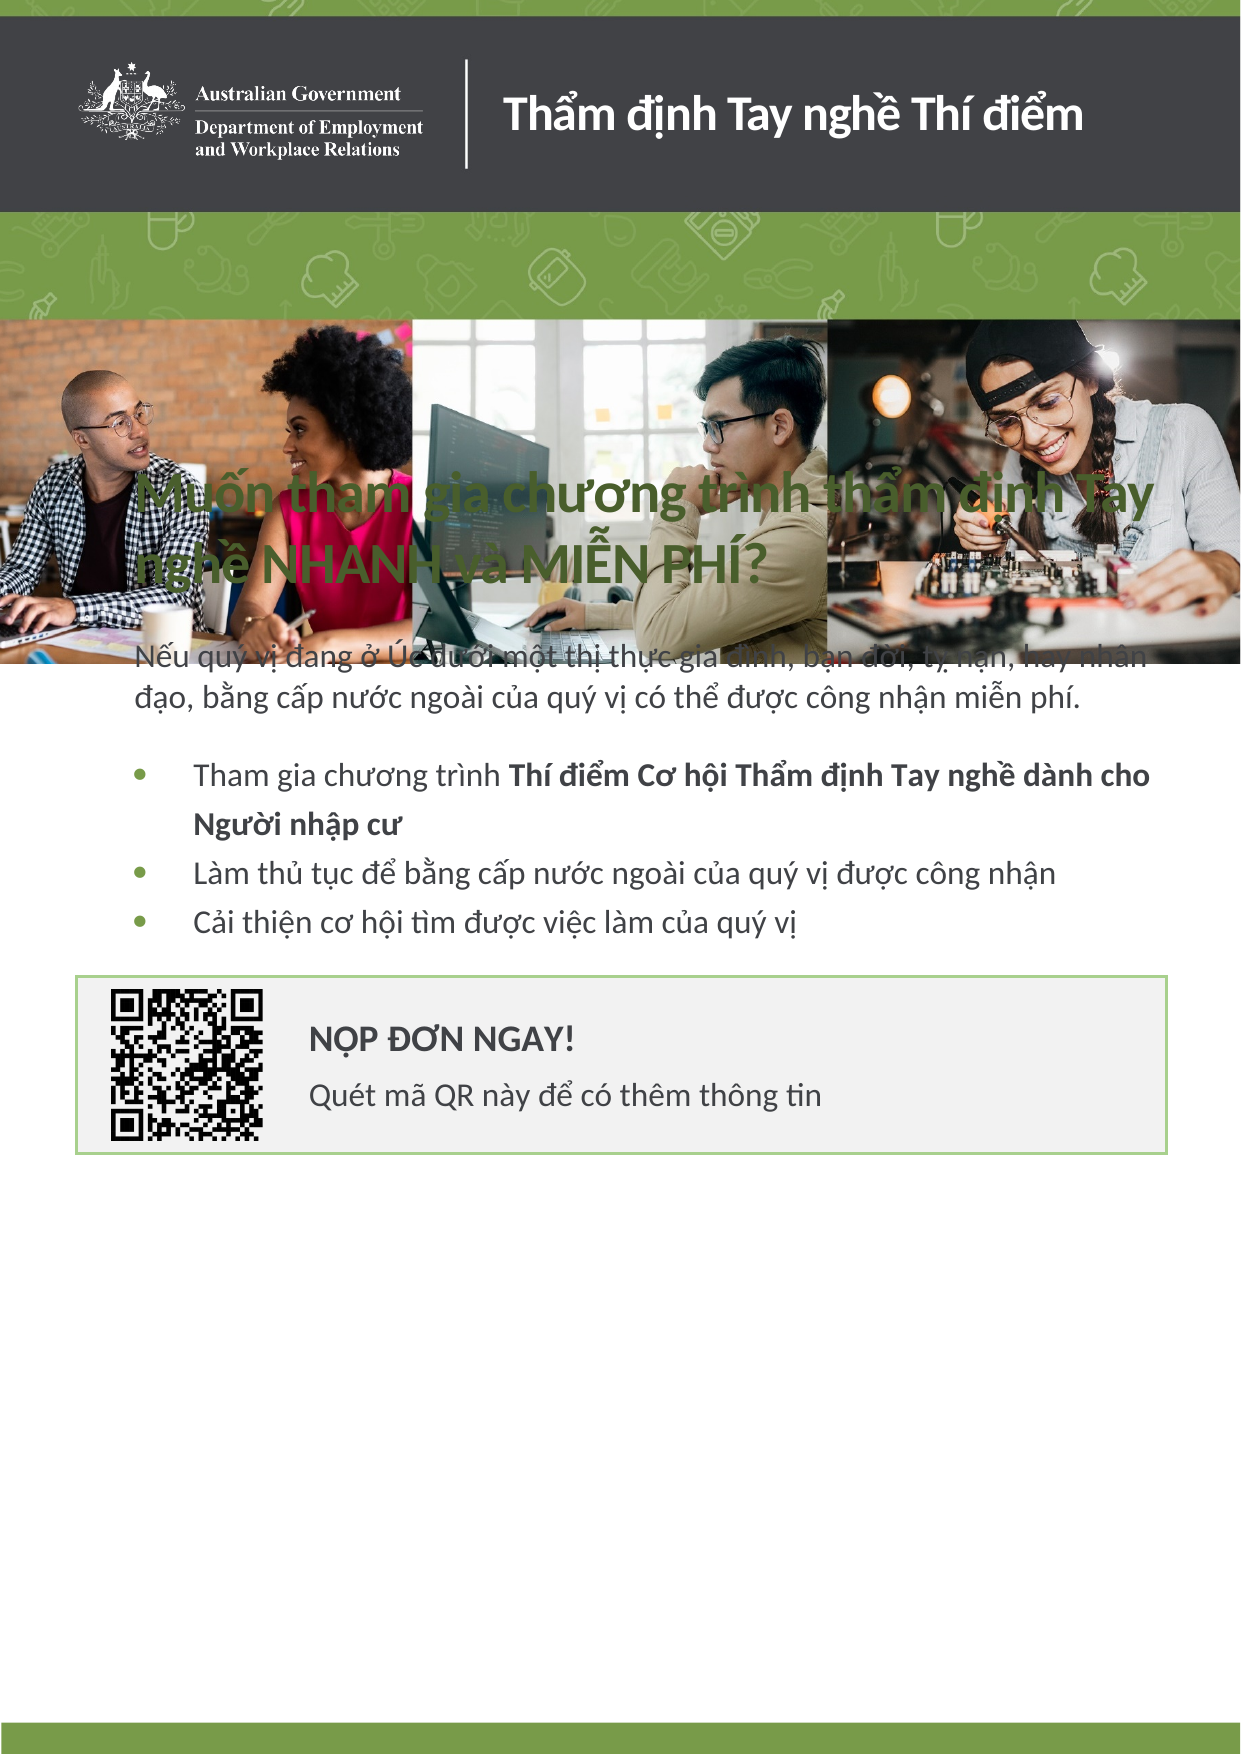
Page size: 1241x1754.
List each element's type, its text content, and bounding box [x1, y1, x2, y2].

subtitle Nếu quý vị đang ở Úc dưới một thị thực gia đình, bạn đời, tỵ nạn, hay nhân đạo, bằng cấp nước ngoài của quý vị có thể được công nhận miễn phí. [134, 635, 1165, 717]
list Cải thiện cơ hội tìm được việc làm của quý vị [134, 901, 1165, 942]
title Thẩm định Tay nghề Thí điểm [503, 82, 1165, 143]
table_header NỘP ĐƠN NGAY! Quét mã QR này để có thêm thông tin [297, 978, 1165, 1152]
table_header [78, 978, 297, 1152]
list Làm thủ tục để bằng cấp nước ngoài của quý vị được công nhận [134, 852, 1165, 893]
picture [0, 0, 1241, 664]
list Tham gia chương trình Thí điểm Cơ hội Thẩm định Tay nghề dành cho Người nhập cư [134, 754, 1165, 844]
picture [111, 989, 263, 1141]
subtitle Muốn tham gia chương trình thẩm định Tay nghề NHANH và MIỄN PHÍ? [134, 455, 1165, 598]
